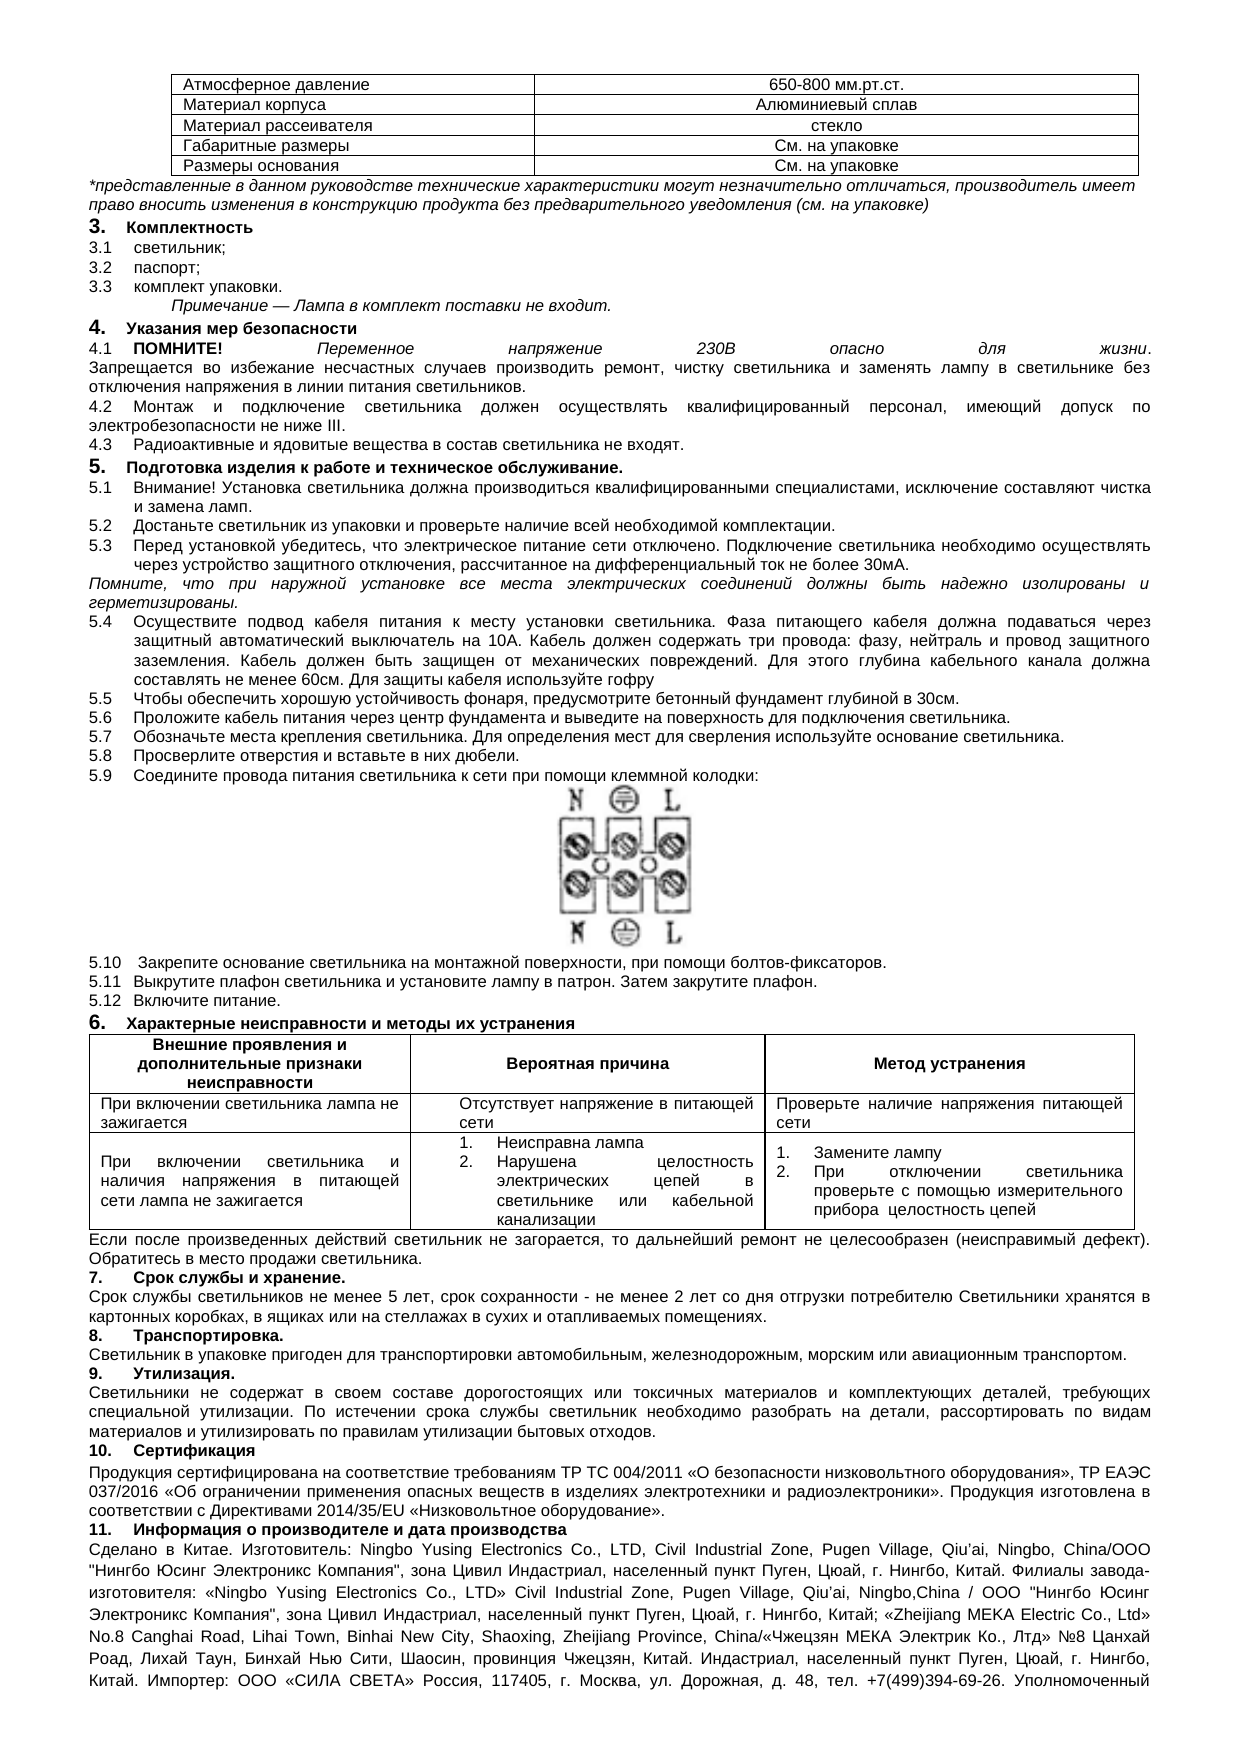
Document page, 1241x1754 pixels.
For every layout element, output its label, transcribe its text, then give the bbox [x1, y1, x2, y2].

list Соедините провода питания светильника к сети при помощи клеммной колодки: [89, 765, 1152, 784]
text Если после произведенных действий светильник не загорается, то дальнейший ремонт не целесообразен (неисправимый дефект). Обратитесь в место продажи светильника. [89, 1230, 1152, 1268]
text *представленные в данном руководстве технические характеристики могут незначительно отличаться, производитель имеет право вносить изменения в конструкцию продукта без предварительного уведомления (см. на упаковке) [89, 176, 1152, 214]
list Монтаж и подключение светильника должен осуществлять квалифицированный персонал, имеющий допуск по электробезопасности не ниже III. [89, 396, 1152, 435]
list Продукция сертифицирована на соответствие требованиям ТР ТС 004/2011 «О безопасности низковольтного оборудования», ТР ЕАЭС 037/2016 «Об ограничении применения опасных веществ в изделиях электротехники и радиоэлектроники». Продукция изготовлена в соответствии с Директивами 2014/35/EU «Низковольтное оборудование». [89, 1463, 1152, 1520]
list Достаньте светильник из упаковки и проверьте наличие всей необходимой комплектации. [89, 516, 1152, 535]
text Примечание — Лампа в комплект поставки не входит. [171, 296, 1152, 315]
list Осуществите подвод кабеля питания к месту установки светильника. Фаза питающего кабеля должна подаваться через защитный автоматический выключатель на 10А. Кабель должен содержать три провода: фазу, нейтраль и провод защитного заземления. Кабель должен быть защищен от механических повреждений. Для этого глубина кабельного канала должна составлять не менее 60см. Для защиты кабеля используйте гофру [89, 612, 1152, 689]
list Сертификация [89, 1441, 1152, 1460]
table_cell Материал корпуса [172, 95, 534, 114]
table_cell Замените лампу При отключении светильника проверьте с помощью измерительного прибора целостность цепей [766, 1133, 1134, 1229]
table_cell стекло [535, 115, 1138, 134]
list ПОМНИТЕ! Переменное напряжение 230В опасно для жизни. Запрещается во избежание несчастных случаев производить ремонт, чистку светильника и заменять лампу в светильнике без отключения напряжения в линии питания светильников. [89, 339, 1152, 396]
table_cell Проверьте наличие напряжения питающей сети [766, 1094, 1134, 1132]
table_cell Отсутствует напряжение в питающей сети [411, 1094, 764, 1132]
table_header Внешние проявления и дополнительные признаки неисправности [90, 1035, 410, 1092]
list Выкрутите плафон светильника и установите лампу в патрон. Затем закрутите плафон. [89, 972, 1152, 991]
list Срок службы и хранение. [89, 1268, 1152, 1287]
list комплект упаковки. [89, 277, 1152, 296]
table_cell Габаритные размеры [172, 136, 534, 155]
table_cell При включении светильника лампа не зажигается [90, 1094, 410, 1132]
list Внимание! Установка светильника должна производиться квалифицированными специалистами, исключение составляют чистка и замена ламп. [89, 478, 1152, 516]
list паспорт; [89, 257, 1152, 277]
list светильник; [89, 238, 1152, 257]
list Чтобы обеспечить хорошую устойчивость фонаря, предусмотрите бетонный фундамент глубиной в 30см. [89, 689, 1152, 708]
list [89, 1539, 1152, 1690]
list Информация о производителе и дата производства [89, 1520, 1152, 1539]
list Светильники не содержат в своем составе дорогостоящих или токсичных материалов и комплектующих деталей, требующих специальной утилизации. По истечении срока службы светильник необходимо разобрать на детали, рассортировать по видам материалов и утилизировать по правилам утилизации бытовых отходов. [89, 1383, 1152, 1441]
list Подготовка изделия к работе и техническое обслуживание. [89, 454, 1152, 478]
table_cell Размеры основания [172, 156, 534, 175]
list Радиоактивные и ядовитые вещества в состав светильника не входят. [89, 435, 1152, 454]
list Срок службы светильников не менее 5 лет, срок сохранности - не менее 2 лет со дня отгрузки потребителю Светильники хранятся в картонных коробках, в ящиках или на стеллажах в сухих и отапливаемых помещениях. [89, 1287, 1152, 1326]
list Комплектность [89, 214, 1152, 238]
list Характерные неисправности и методы их устранения [89, 1010, 1152, 1034]
picture [530, 784, 710, 953]
table_cell Материал рассеивателя [172, 115, 534, 134]
table_cell Атмосферное давление [172, 75, 534, 94]
table_cell Неисправна лампа Нарушена целостность электрических цепей в светильнике или кабельной канализации [411, 1133, 764, 1229]
list Просверлите отверстия и вставьте в них дюбели. [89, 746, 1152, 765]
table_cell См. на упаковке [535, 136, 1138, 155]
table_header Вероятная причина [411, 1035, 764, 1092]
table_cell При включении светильника и наличия напряжения в питающей сети лампа не зажигается [90, 1133, 410, 1229]
table_cell 650-800 мм.рт.ст. [535, 75, 1138, 94]
list Закрепите основание светильника на монтажной поверхности, при помощи болтов-фиксаторов. [89, 952, 1152, 972]
list Обозначьте места крепления светильника. Для определения мест для сверления используйте основание светильника. [89, 727, 1152, 746]
table_cell См. на упаковке [535, 156, 1138, 175]
table_cell Алюминиевый сплав [535, 95, 1138, 114]
list Утилизация. [89, 1364, 1152, 1383]
list Транспортировка. [89, 1326, 1152, 1345]
list Проложите кабель питания через центр фундамента и выведите на поверхность для подключения светильника. [89, 708, 1152, 727]
list Перед установкой убедитесь, что электрическое питание сети отключено. Подключение светильника необходимо осуществлять через устройство защитного отключения, рассчитанное на дифференциальный ток не более 30мА. [89, 535, 1152, 574]
list Светильник в упаковке пригоден для транспортировки автомобильным, железнодорожным, морским или авиационным транспортом. [89, 1345, 1152, 1364]
table_header Метод устранения [766, 1035, 1134, 1092]
text Помните, что при наружной установке все места электрических соединений должны быть надежно изолированы и герметизированы. [89, 574, 1152, 612]
list Указания мер безопасности [89, 315, 1152, 339]
list Включите питание. [89, 991, 1152, 1010]
